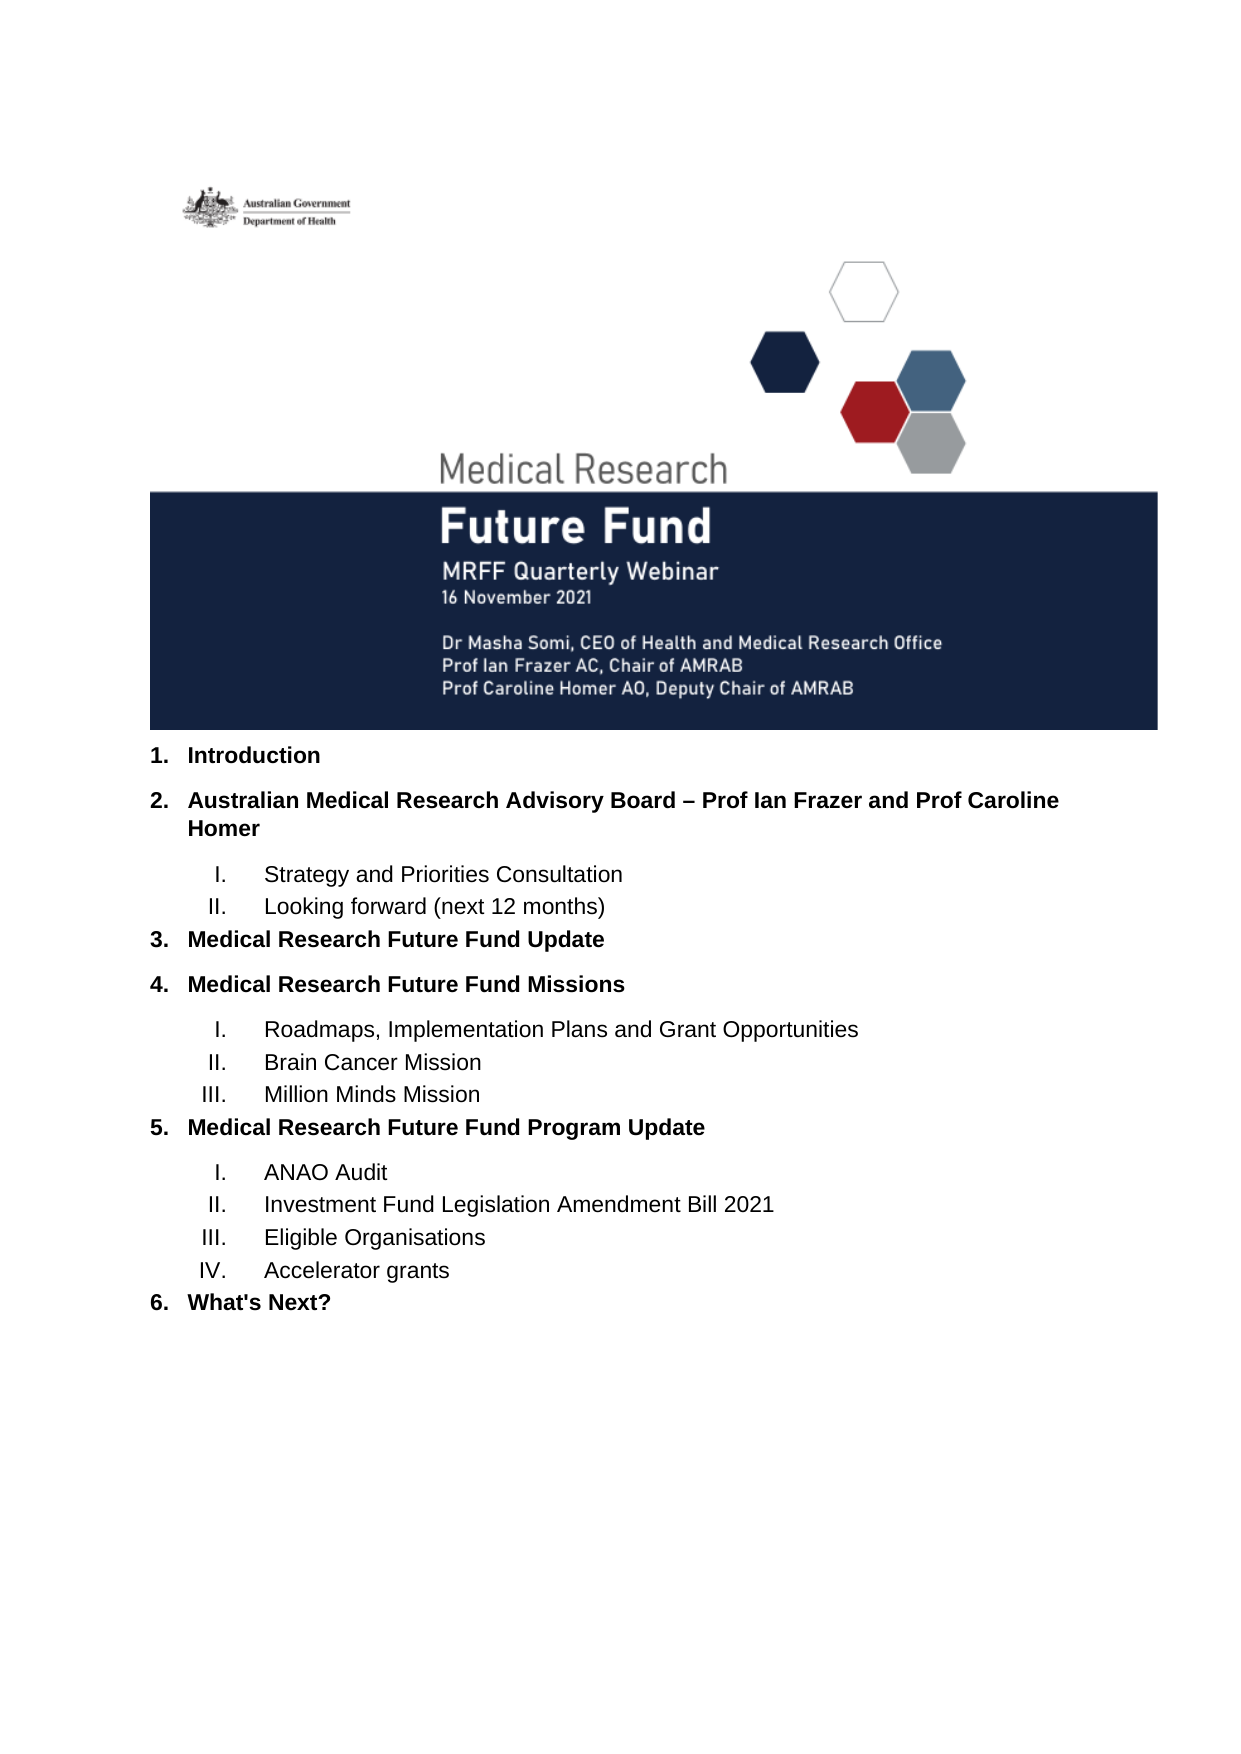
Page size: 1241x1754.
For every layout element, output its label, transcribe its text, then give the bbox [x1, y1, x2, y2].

list Australian Medical Research Advisory Board – Prof Ian Frazer and Prof Caroline Homer [150, 787, 1090, 842]
list Introduction [150, 742, 1090, 768]
list Eligible Organisations [227, 1224, 1090, 1250]
list Medical Research Future Fund Program Update [150, 1114, 1090, 1140]
list Looking forward (next 12 months) [227, 893, 1090, 919]
picture [150, 162, 1158, 730]
list Medical Research Future Fund Update [150, 926, 1090, 952]
list Strategy and Priorities Consultation [227, 861, 1090, 887]
list Investment Fund Legislation Amendment Bill 2021 [227, 1191, 1090, 1218]
list What's Next? [150, 1289, 1090, 1316]
list Million Minds Mission [227, 1081, 1090, 1107]
list Brain Cancer Mission [227, 1048, 1090, 1075]
list Roadmaps, Implementation Plans and Grant Opportunities [227, 1016, 1090, 1042]
list ANAO Audit [227, 1159, 1090, 1185]
list Accelerator grants [227, 1257, 1090, 1283]
list Medical Research Future Fund Missions [150, 971, 1090, 997]
